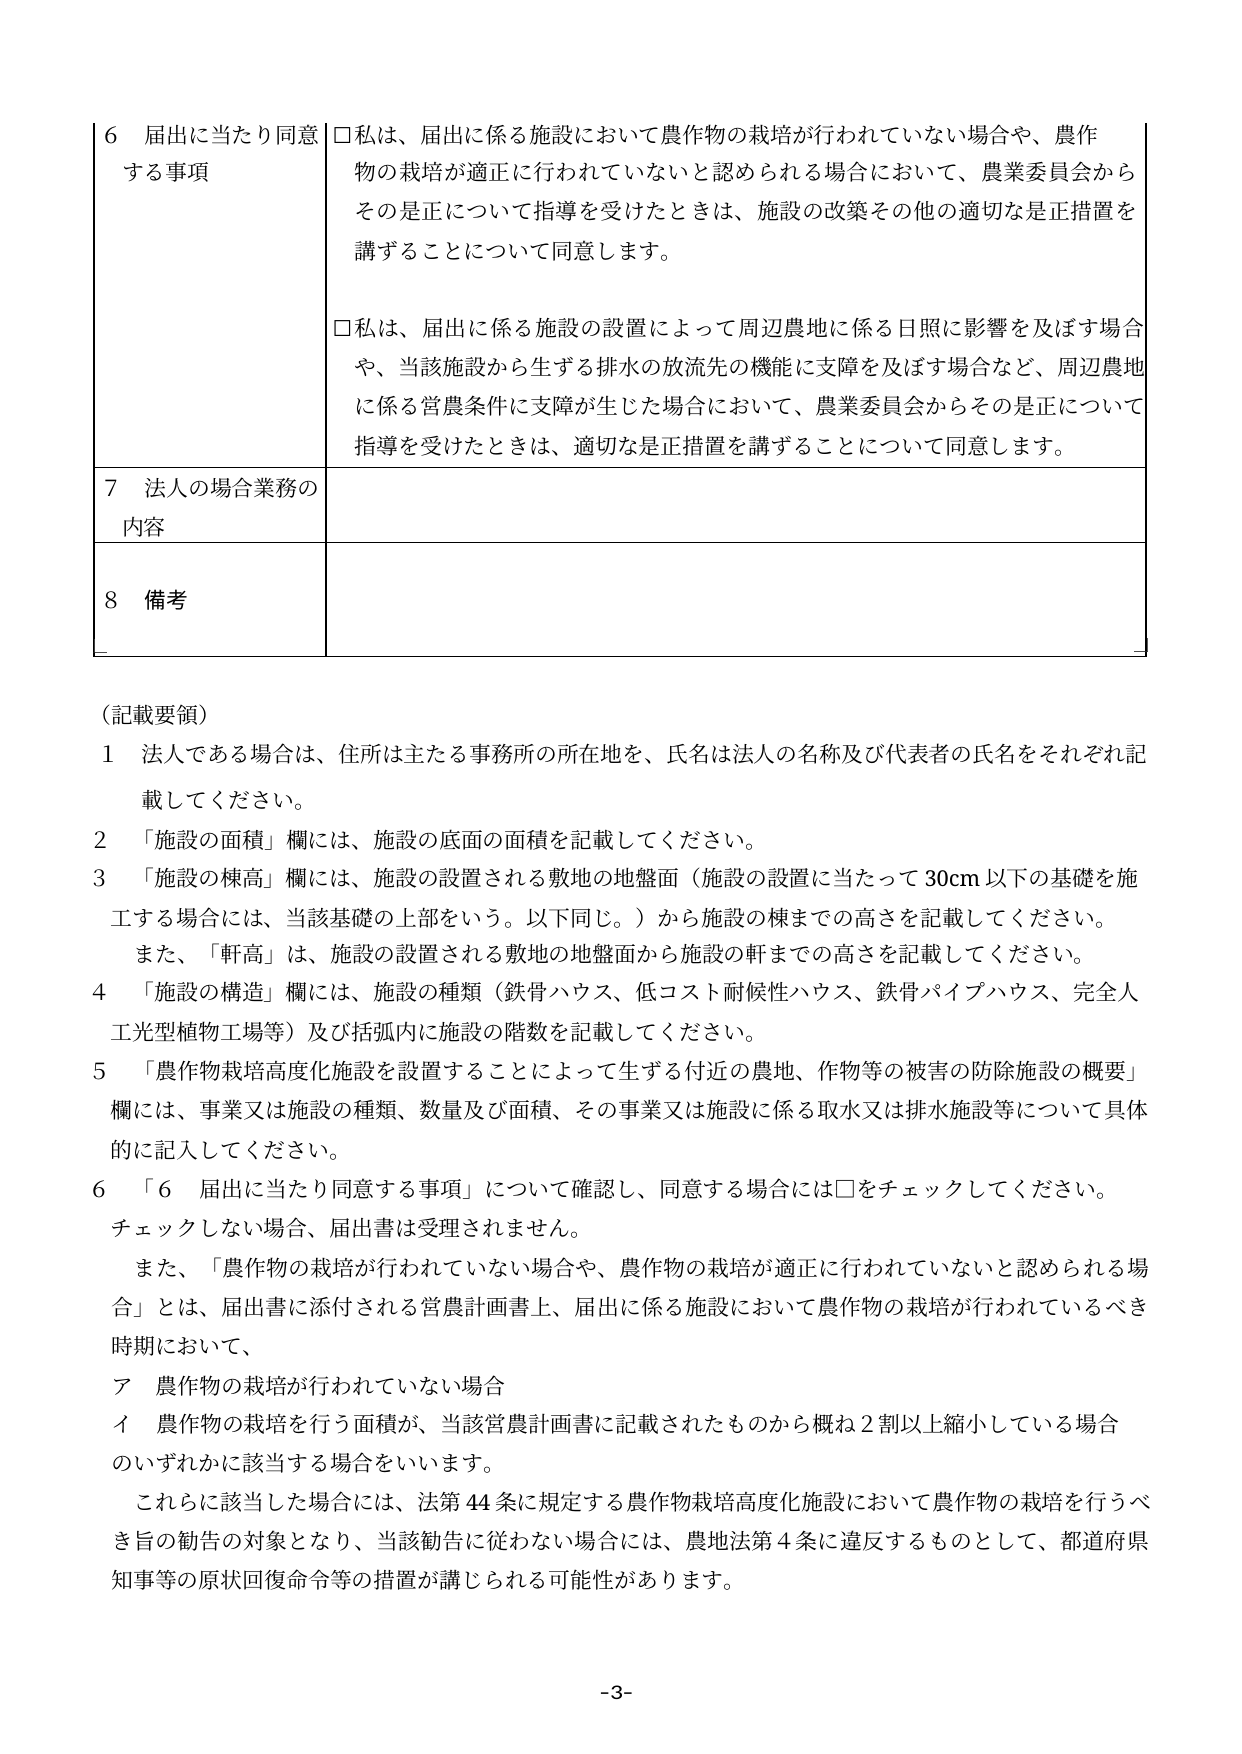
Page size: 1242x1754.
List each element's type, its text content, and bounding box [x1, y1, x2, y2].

text これらに該当した場合には、法第44条に規定する農作物栽培高度化施設において農作物の栽培を行うべき旨の勧告の対象となり、当該勧告に従わない場合には、農地法第４条に違反するものとして、都道府県知事等の原状回復命令等の措置が講じられる可能性があります。 [111, 1485, 1152, 1595]
table_header 私は、届出に係る施設において農作物の栽培が行われていない場合や、農作 物の栽培が適正に行われていないと認められる場合において、農業委員会からその是正について指導を受けたときは、施設の改築その他の適切な是正措置を講ずることについて同意します。 私は、届出に係る施設の設置によって周辺農地に係る日照に影響を及ぼす場合や、当該施設から生ずる排水の放流先の機能に支障を及ぼす場合など、周辺農地に係る営農条件に支障が生じた場合において、農業委員会からその是正について指導を受けたときは、適切な是正措置を講ずることについて同意します。 [327, 123, 1145, 467]
text また、「農作物の栽培が行われていない場合や、農作物の栽培が適正に行われていないと認められる場合」とは、届出書に添付される営農計画書上、届出に係る施設において農作物の栽培が行われているべき時期において、 [111, 1251, 1152, 1361]
table_cell ８ 備考 [95, 543, 325, 656]
table_cell [327, 468, 1145, 541]
text また、「軒高」は、施設の設置される敷地の地盤面から施設の軒までの高さを記載してください。 [133, 940, 1167, 968]
picture [1134, 638, 1148, 652]
text のいずれかに該当する場合をいいます。 [111, 1446, 1167, 1478]
list ３ 「施設の棟高」欄には、施設の設置される敷地の地盤面（施設の設置に当たって30cm以下の基礎を施工する場合には、当該基礎の上部をいう。以下同じ。）から施設の棟までの高さを記載してください。 [89, 861, 1152, 932]
list 載してください。 [97, 783, 1152, 815]
list １ 法人である場合は、住所は主たる事務所の所在地を、氏名は法人の名称及び代表者の氏名をそれぞれ記 [97, 737, 1152, 768]
table_cell [327, 543, 1145, 656]
list ２ 「施設の面積」欄には、施設の底面の面積を記載してください。 [89, 823, 1167, 854]
text （記載要領） [89, 698, 1167, 730]
list ６ 「６ 届出に当たり同意する事項」について確認し、同意する場合には□をチェックしてください。チェックしない場合、届出書は受理されません。 [89, 1172, 1152, 1243]
table_header ６ 届出に当たり同意 する事項 [95, 123, 325, 467]
text ア 農作物の栽培が行われていない場合 [111, 1369, 1167, 1401]
table_cell ７ 法人の場合業務の 内容 [95, 468, 325, 541]
list ５ 「農作物栽培高度化施設を設置することによって生ずる付近の農地、作物等の被害の防除施設の概要」欄には、事業又は施設の種類、数量及び面積、その事業又は施設に係る取水又は排水施設等について具体 的に記入してください。 [89, 1054, 1152, 1164]
subtitle イ 農作物の栽培を行う面積が、当該営農計画書に記載されたものから概ね２割以上縮小している場合 [111, 1408, 1152, 1439]
picture [93, 639, 107, 653]
list ４ 「施設の構造」欄には、施設の種類（鉄骨ハウス、低コスト耐候性ハウス、鉄骨パイプハウス、完全人工光型植物工場等）及び括弧内に施設の階数を記載してください。 [89, 975, 1152, 1046]
